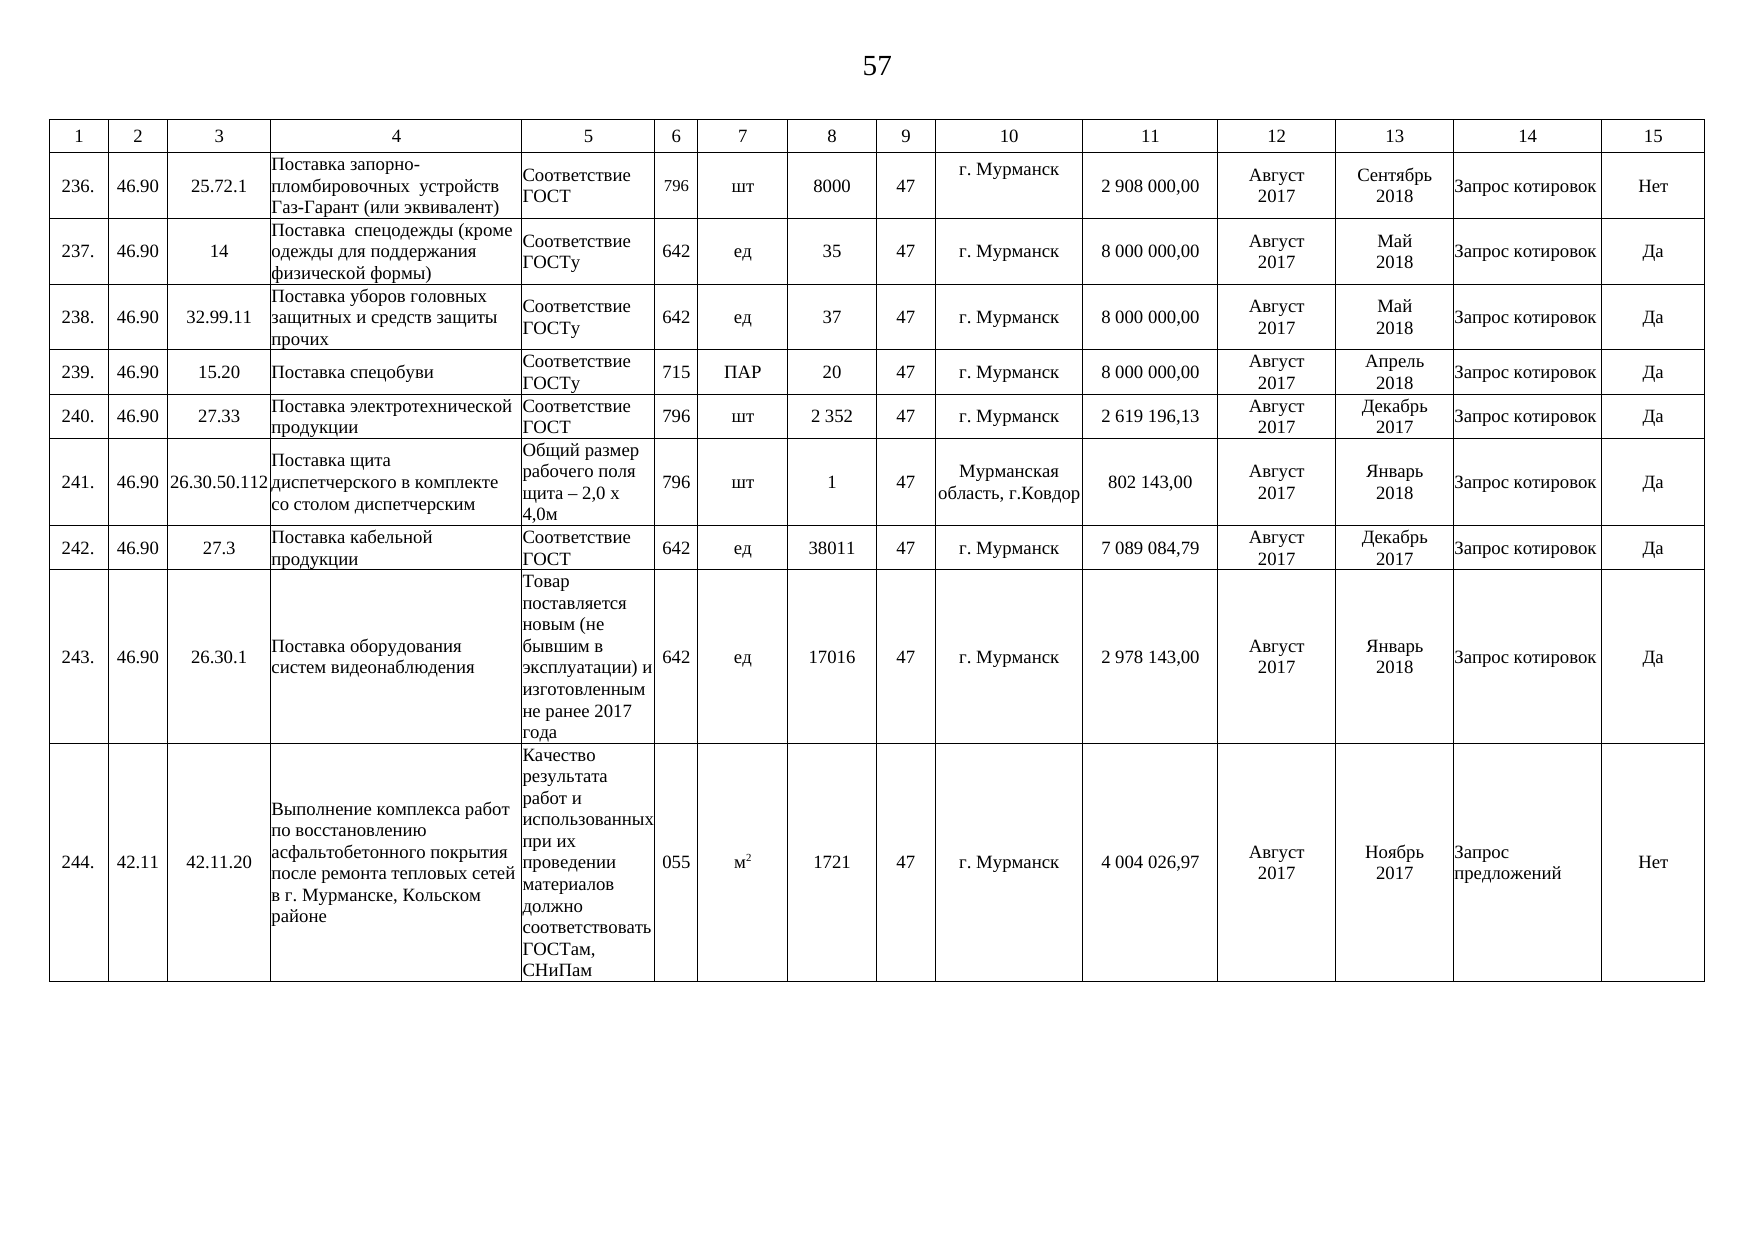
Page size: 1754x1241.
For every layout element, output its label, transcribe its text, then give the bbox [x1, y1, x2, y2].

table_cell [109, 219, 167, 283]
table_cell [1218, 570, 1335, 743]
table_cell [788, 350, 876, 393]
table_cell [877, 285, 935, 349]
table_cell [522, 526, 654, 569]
table_header 1 [50, 120, 108, 152]
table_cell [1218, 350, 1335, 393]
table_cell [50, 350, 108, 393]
table_header 9 [877, 120, 935, 152]
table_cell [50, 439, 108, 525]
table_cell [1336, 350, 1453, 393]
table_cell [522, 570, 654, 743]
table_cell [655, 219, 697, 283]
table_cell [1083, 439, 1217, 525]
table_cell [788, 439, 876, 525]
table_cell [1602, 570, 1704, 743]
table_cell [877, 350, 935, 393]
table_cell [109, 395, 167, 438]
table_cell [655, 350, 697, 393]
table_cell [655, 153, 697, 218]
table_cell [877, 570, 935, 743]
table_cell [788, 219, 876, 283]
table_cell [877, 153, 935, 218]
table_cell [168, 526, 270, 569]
table_header 2 [109, 120, 167, 152]
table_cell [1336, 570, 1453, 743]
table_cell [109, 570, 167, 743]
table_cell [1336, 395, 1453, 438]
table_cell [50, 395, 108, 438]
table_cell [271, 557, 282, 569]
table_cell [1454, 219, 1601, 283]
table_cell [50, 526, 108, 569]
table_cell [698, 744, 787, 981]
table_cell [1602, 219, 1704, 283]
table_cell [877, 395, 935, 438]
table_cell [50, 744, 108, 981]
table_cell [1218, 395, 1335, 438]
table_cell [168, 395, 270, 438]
table_header 3 [168, 120, 270, 152]
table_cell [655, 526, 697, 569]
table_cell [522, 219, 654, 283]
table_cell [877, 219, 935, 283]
table_header 4 [271, 120, 521, 152]
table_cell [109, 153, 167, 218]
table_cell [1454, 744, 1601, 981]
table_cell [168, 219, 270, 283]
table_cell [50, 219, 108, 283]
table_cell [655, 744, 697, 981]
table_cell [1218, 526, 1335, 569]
table_header 12 [1218, 120, 1335, 152]
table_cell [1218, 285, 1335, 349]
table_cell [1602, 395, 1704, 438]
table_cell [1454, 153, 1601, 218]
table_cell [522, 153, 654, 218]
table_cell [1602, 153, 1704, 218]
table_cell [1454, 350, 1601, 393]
table_header 15 [1602, 120, 1704, 152]
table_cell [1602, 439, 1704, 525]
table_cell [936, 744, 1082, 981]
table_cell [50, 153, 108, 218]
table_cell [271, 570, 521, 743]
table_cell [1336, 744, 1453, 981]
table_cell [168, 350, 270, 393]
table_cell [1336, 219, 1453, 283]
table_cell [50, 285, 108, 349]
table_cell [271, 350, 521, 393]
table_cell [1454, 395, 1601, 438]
table_header 11 [1083, 120, 1217, 152]
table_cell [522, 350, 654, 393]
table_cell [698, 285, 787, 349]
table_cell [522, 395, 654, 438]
table_header 13 [1336, 120, 1453, 152]
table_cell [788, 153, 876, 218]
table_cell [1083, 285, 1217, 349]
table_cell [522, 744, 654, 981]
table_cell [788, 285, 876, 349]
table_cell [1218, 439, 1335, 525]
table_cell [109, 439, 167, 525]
table_header 14 [1454, 120, 1601, 152]
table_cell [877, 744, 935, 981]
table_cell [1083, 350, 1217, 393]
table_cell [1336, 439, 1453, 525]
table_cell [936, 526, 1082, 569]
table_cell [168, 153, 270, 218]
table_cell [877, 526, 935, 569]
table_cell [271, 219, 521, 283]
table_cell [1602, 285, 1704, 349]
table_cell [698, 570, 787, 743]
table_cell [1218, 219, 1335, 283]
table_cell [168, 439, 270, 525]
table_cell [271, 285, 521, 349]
table_header 5 [522, 120, 654, 152]
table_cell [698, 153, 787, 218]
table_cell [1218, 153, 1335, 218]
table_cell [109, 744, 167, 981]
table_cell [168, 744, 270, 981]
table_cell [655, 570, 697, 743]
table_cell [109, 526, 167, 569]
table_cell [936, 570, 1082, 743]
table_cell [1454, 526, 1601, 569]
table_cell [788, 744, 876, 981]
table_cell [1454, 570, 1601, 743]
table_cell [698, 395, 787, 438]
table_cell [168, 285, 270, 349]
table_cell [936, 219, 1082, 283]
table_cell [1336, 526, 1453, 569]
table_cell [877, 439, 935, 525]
table_header 6 [655, 120, 697, 152]
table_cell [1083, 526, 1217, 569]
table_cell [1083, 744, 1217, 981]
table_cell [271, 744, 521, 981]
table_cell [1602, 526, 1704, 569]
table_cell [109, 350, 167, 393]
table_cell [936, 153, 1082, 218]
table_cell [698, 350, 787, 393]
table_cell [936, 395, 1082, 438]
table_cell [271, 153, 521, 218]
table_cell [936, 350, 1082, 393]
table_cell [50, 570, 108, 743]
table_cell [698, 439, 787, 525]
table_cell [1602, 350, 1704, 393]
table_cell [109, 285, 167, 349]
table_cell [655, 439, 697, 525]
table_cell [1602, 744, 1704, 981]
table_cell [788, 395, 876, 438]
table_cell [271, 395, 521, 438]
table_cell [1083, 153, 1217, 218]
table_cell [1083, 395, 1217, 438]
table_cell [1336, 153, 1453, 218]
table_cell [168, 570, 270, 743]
table_header 10 [936, 120, 1082, 152]
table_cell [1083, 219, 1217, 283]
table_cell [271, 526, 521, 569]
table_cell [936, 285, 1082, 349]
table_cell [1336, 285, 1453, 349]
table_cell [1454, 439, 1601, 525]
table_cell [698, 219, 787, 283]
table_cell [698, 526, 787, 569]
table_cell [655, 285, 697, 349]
table_header 7 [698, 120, 787, 152]
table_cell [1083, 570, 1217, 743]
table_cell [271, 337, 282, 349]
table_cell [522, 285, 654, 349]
table_header 8 [788, 120, 876, 152]
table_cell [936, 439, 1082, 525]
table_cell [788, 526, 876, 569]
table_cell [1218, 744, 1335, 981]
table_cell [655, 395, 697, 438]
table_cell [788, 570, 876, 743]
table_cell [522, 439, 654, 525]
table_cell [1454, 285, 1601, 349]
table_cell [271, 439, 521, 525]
